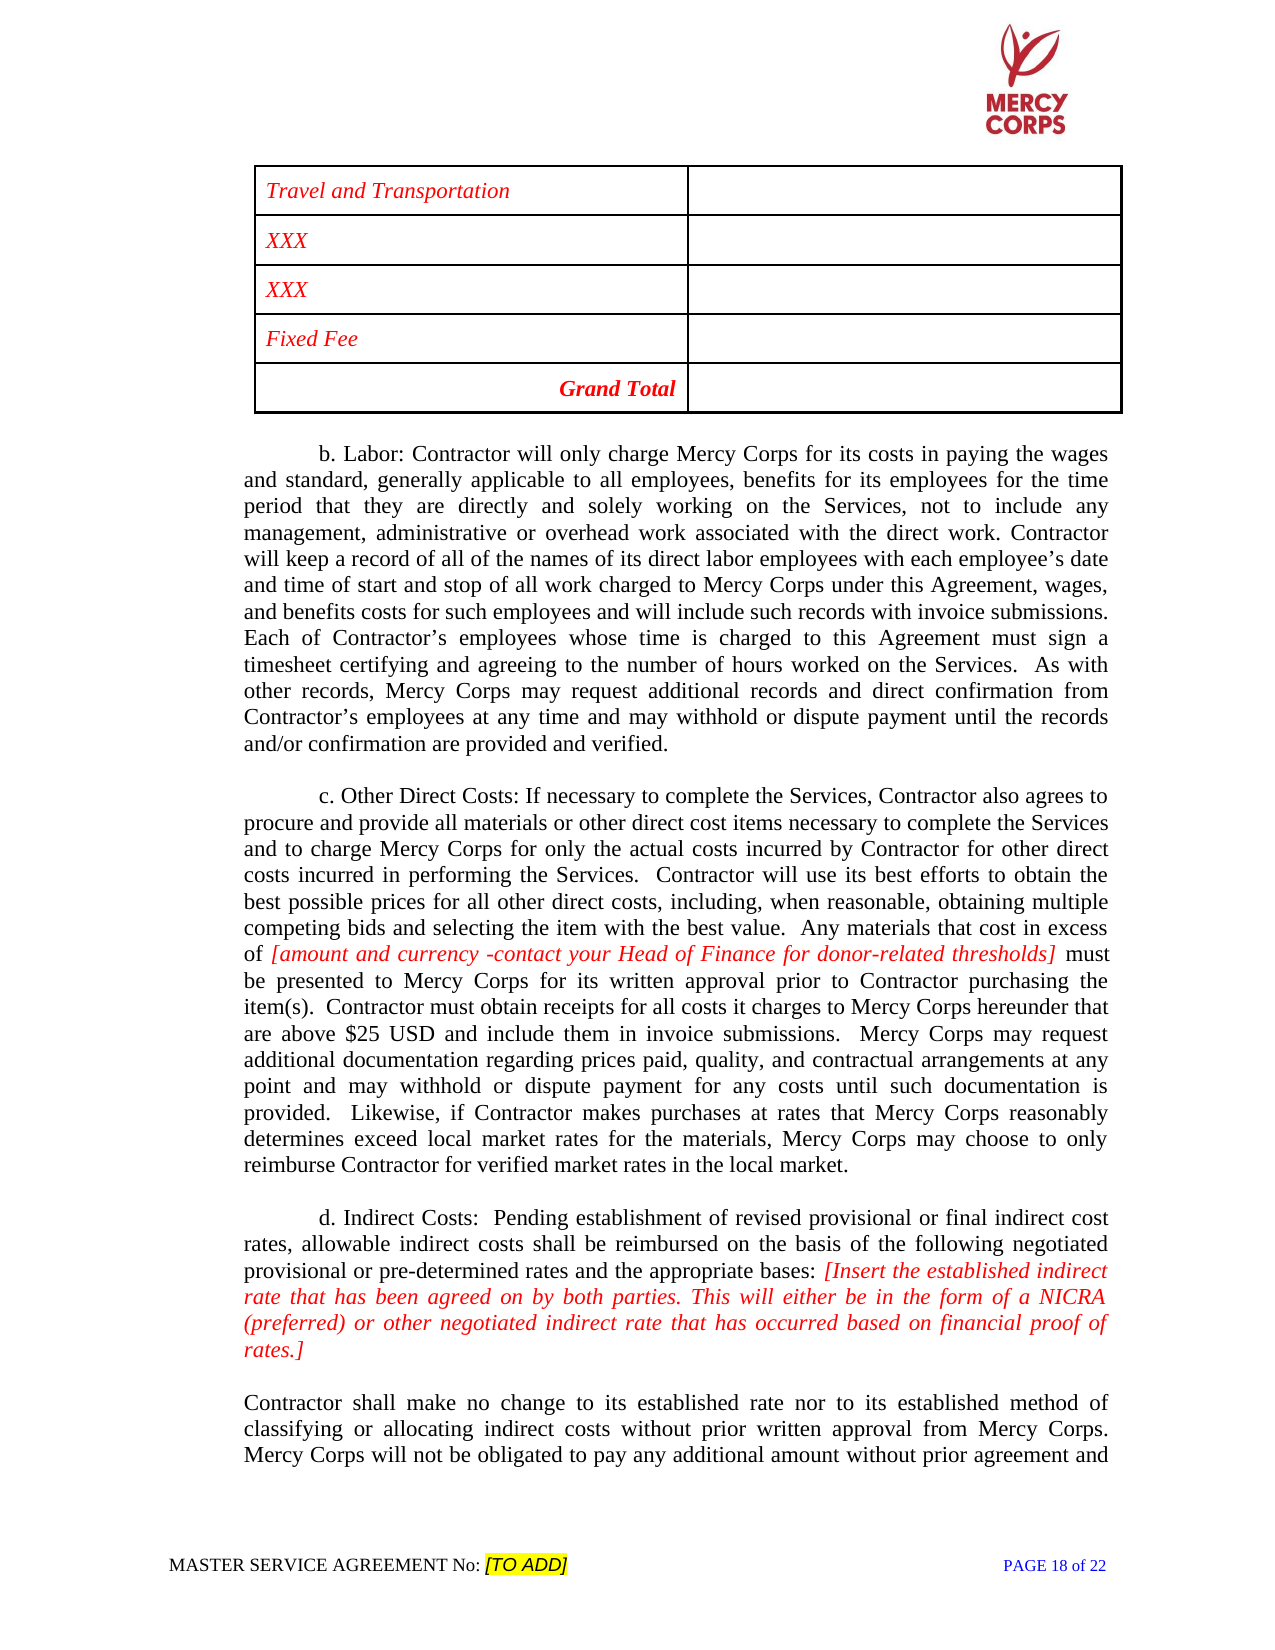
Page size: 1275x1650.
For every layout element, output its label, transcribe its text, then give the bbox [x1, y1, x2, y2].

text b. Labor: Contractor will only charge Mercy Corps for its costs in paying the wages and standard, generally applicable to all employees, benefits for its employees for the time period that they are directly and solely working on the Services, not to include any management, administrative or overhead work associated with the direct work. Contractor will keep a record of all of the names of its direct labor employees with each employee’s date and time of start and stop of all work charged to Mercy Corps under this Agreement, wages, and benefits costs for such employees and will include such records with invoice submissions. Each of Contractor’s employees whose time is charged to this Agreement must sign a timesheet certifying and agreeing to the number of hours worked on the Services. As with other records, Mercy Corps may request additional records and direct confirmation from Contractor’s employees at any time and may withhold or dispute payment until the records and/or confirmation are provided and verified. [244, 440, 1110, 756]
table_cell XXX [256, 266, 687, 313]
table_cell [689, 364, 1120, 411]
picture [978, 16, 1071, 141]
table_cell [689, 216, 1120, 263]
table_cell XXX [256, 216, 687, 263]
text c. Other Direct Costs: If necessary to complete the Services, Contractor also agrees to procure and provide all materials or other direct cost items necessary to complete the Services and to charge Mercy Corps for only the actual costs incurred by Contractor for other direct costs incurred in performing the Services. Contractor will use its best efforts to obtain the best possible prices for all other direct costs, including, when reasonable, obtaining multiple competing bids and selecting the item with the best value. Any materials that cost in excess of [amount and currency -contact your Head of Finance for donor-related thresholds] must be presented to Mercy Corps for its written approval prior to Contractor purchasing the item(s). Contractor must obtain receipts for all costs it charges to Mercy Corps hereunder that are above $25 USD and include them in invoice submissions. Mercy Corps may request additional documentation regarding prices paid, quality, and contractual arrangements at any point and may withhold or dispute payment for any costs until such documentation is provided. Likewise, if Contractor makes purchases at rates that Mercy Corps reasonably determines exceed local market rates for the materials, Mercy Corps may choose to only reimburse Contractor for verified market rates in the local market. [244, 782, 1110, 1178]
table_cell [689, 315, 1120, 362]
table_cell [689, 266, 1120, 313]
table_cell Fixed Fee [256, 315, 687, 362]
table_cell Grand Total [256, 364, 687, 411]
table_cell [689, 167, 1120, 214]
table_cell Travel and Transportation [256, 167, 687, 214]
text d. Indirect Costs: Pending establishment of revised provisional or final indirect cost rates, allowable indirect costs shall be reimbursed on the basis of the following negotiated provisional or pre-determined rates and the appropriate bases: [Insert the established indirect rate that has been agreed on by both parties. This will either be in the form of a NICRA (preferred) or other negotiated indirect rate that has occurred based on financial proof of rates.] [244, 1204, 1110, 1362]
